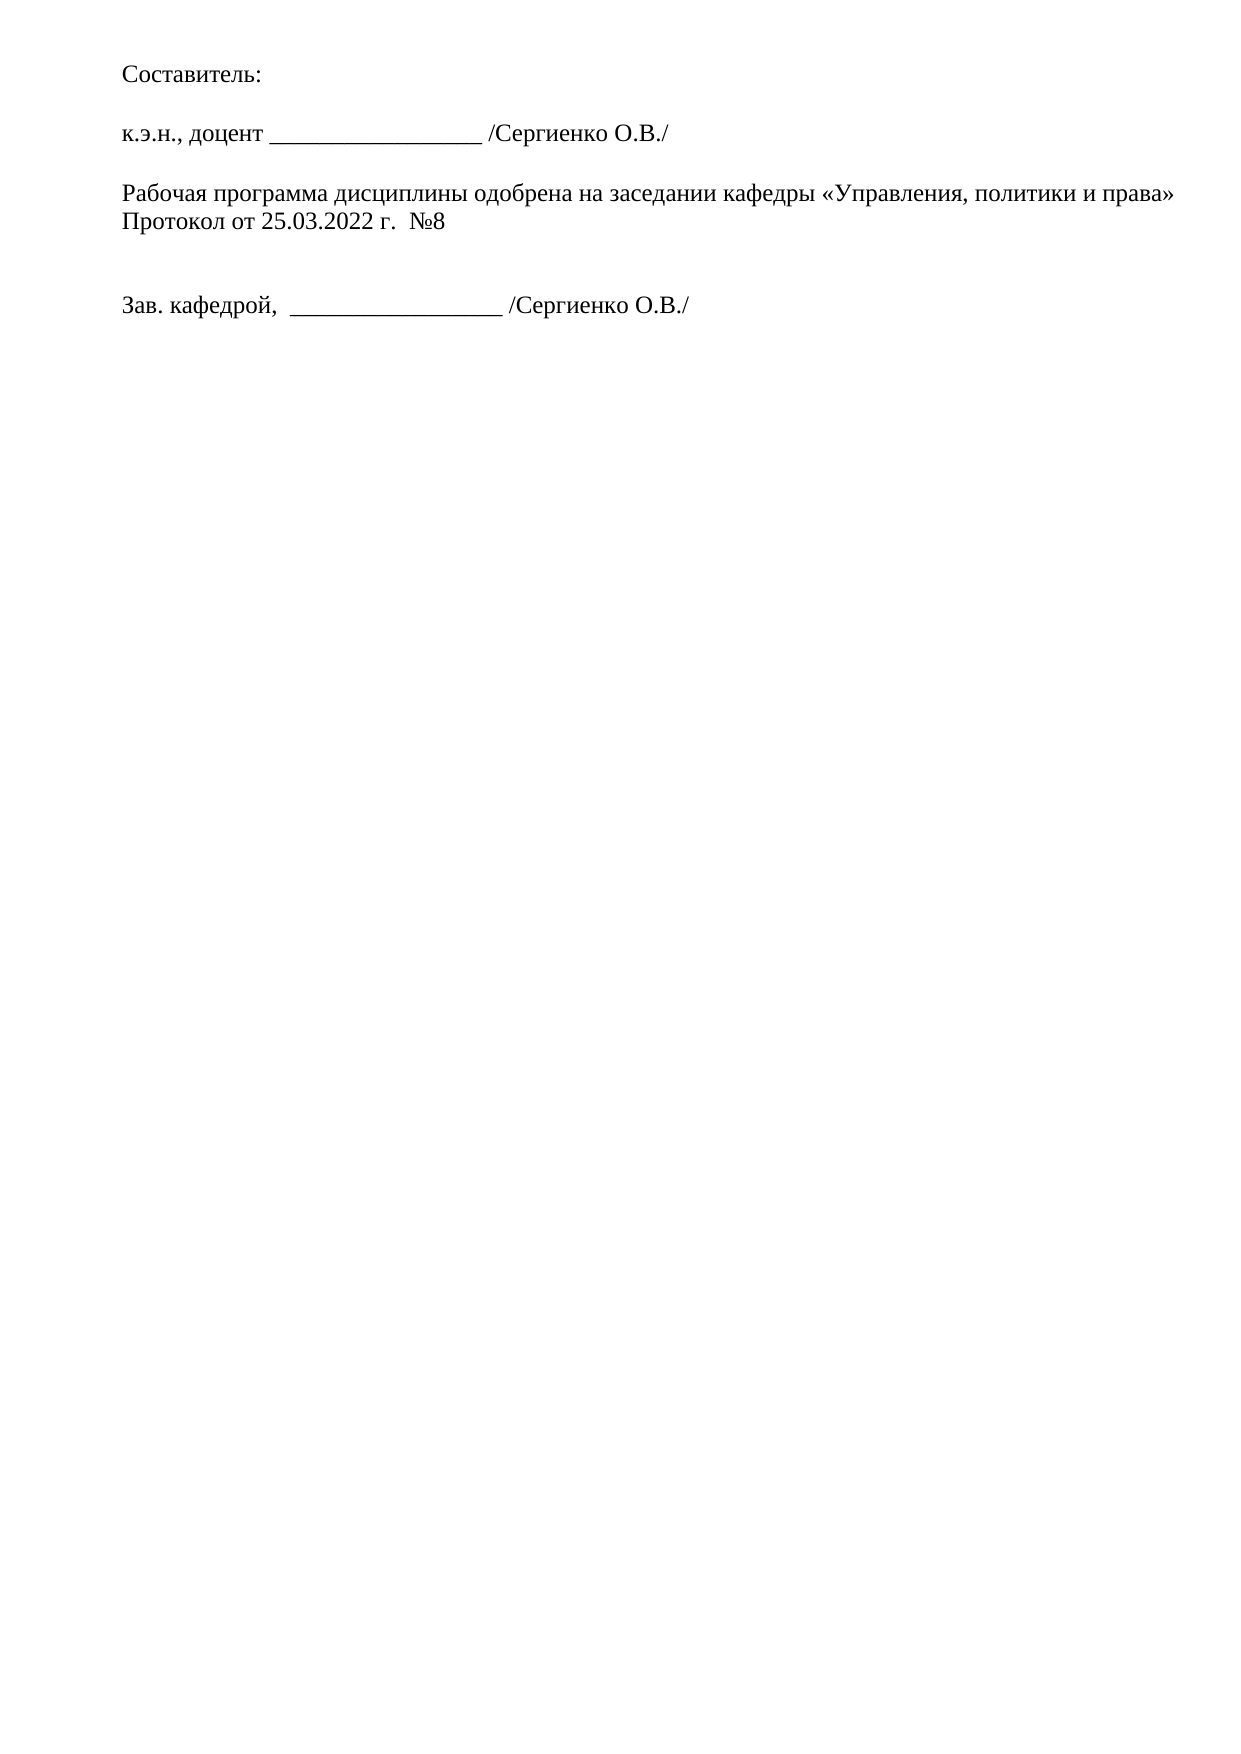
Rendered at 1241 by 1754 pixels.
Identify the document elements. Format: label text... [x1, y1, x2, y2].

table_cell Зав. кафедрой, _________________ /Сергиенко О.В./ [118, 291, 1188, 319]
table_header Составитель: к.э.н., доцент _________________ /Сергиенко О.В./ Рабочая программа дисциплины одобрена на заседании кафедры «Управления, политики и права» Протокол от 25.03.2022 г. №8 [118, 59, 1188, 291]
